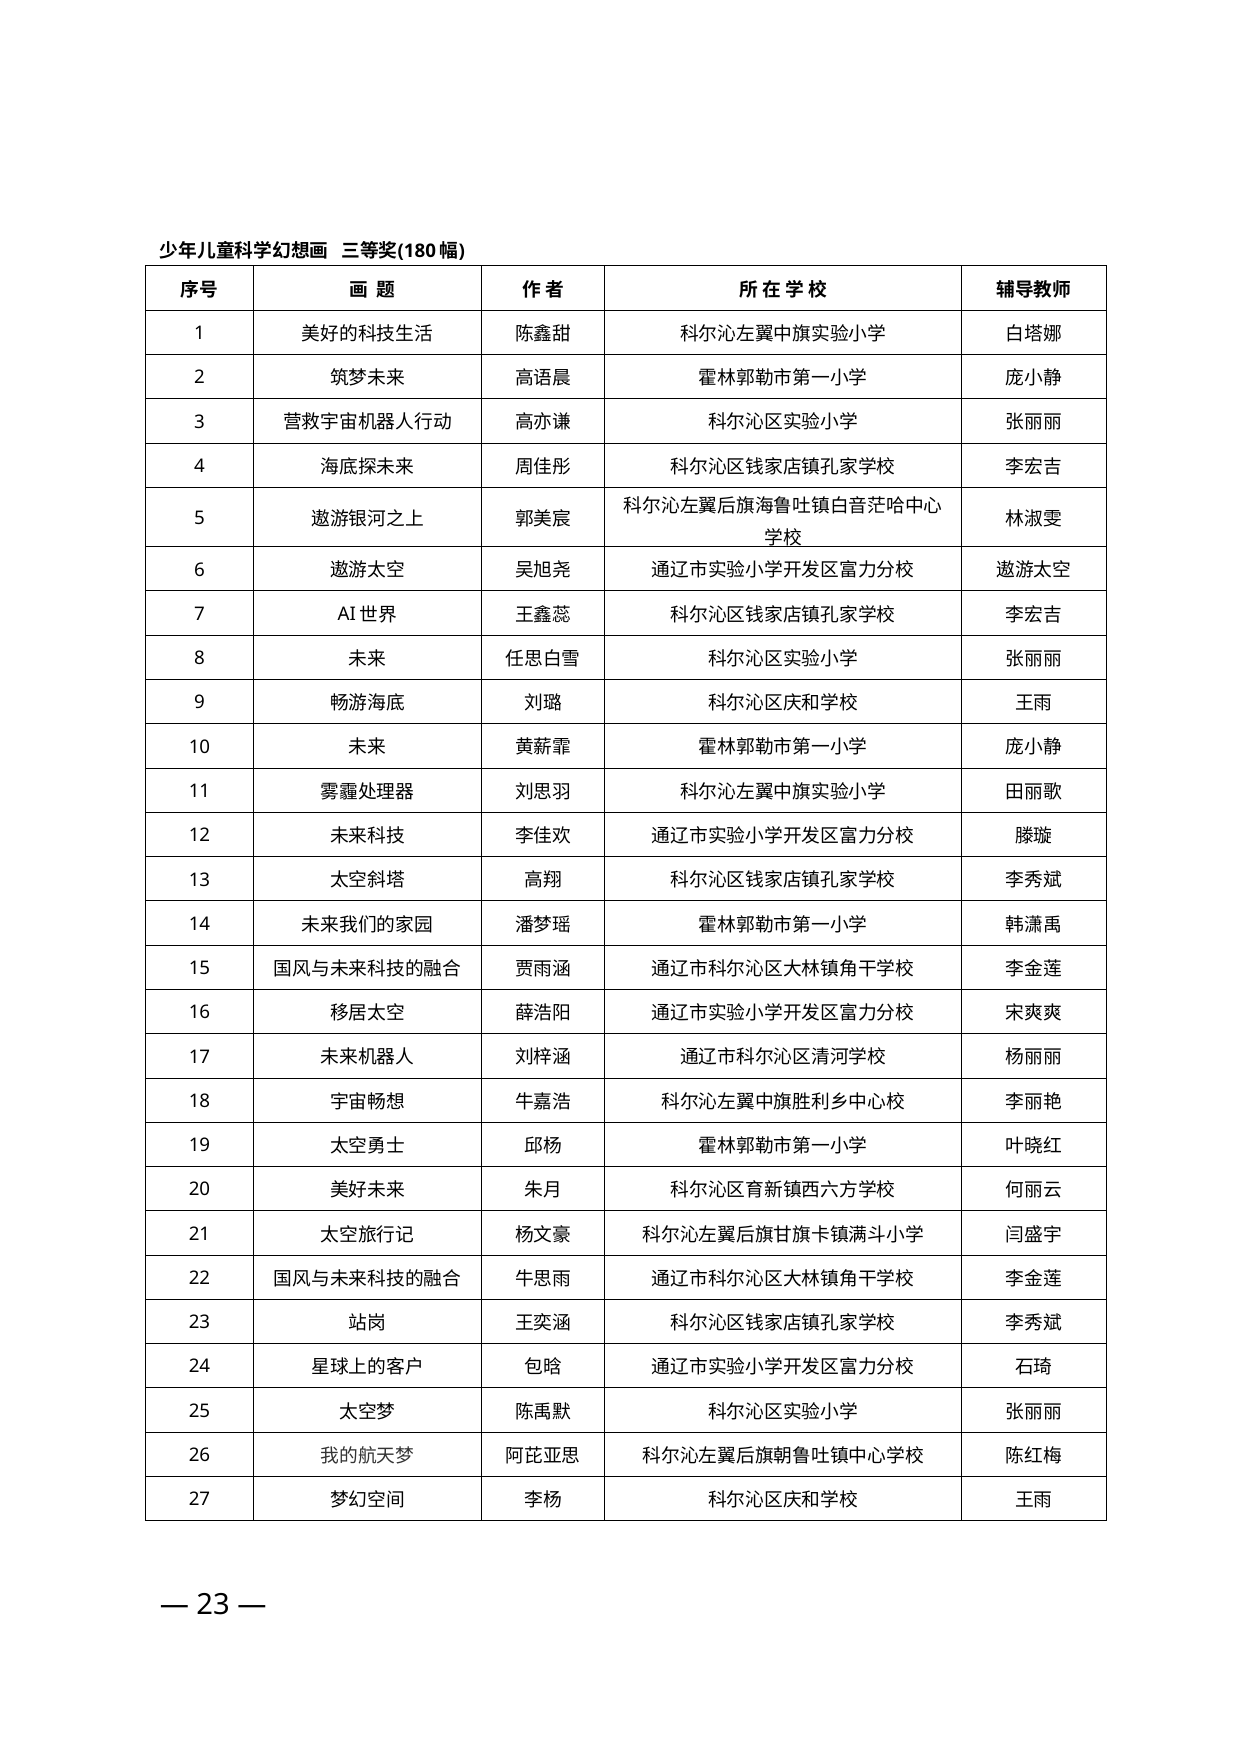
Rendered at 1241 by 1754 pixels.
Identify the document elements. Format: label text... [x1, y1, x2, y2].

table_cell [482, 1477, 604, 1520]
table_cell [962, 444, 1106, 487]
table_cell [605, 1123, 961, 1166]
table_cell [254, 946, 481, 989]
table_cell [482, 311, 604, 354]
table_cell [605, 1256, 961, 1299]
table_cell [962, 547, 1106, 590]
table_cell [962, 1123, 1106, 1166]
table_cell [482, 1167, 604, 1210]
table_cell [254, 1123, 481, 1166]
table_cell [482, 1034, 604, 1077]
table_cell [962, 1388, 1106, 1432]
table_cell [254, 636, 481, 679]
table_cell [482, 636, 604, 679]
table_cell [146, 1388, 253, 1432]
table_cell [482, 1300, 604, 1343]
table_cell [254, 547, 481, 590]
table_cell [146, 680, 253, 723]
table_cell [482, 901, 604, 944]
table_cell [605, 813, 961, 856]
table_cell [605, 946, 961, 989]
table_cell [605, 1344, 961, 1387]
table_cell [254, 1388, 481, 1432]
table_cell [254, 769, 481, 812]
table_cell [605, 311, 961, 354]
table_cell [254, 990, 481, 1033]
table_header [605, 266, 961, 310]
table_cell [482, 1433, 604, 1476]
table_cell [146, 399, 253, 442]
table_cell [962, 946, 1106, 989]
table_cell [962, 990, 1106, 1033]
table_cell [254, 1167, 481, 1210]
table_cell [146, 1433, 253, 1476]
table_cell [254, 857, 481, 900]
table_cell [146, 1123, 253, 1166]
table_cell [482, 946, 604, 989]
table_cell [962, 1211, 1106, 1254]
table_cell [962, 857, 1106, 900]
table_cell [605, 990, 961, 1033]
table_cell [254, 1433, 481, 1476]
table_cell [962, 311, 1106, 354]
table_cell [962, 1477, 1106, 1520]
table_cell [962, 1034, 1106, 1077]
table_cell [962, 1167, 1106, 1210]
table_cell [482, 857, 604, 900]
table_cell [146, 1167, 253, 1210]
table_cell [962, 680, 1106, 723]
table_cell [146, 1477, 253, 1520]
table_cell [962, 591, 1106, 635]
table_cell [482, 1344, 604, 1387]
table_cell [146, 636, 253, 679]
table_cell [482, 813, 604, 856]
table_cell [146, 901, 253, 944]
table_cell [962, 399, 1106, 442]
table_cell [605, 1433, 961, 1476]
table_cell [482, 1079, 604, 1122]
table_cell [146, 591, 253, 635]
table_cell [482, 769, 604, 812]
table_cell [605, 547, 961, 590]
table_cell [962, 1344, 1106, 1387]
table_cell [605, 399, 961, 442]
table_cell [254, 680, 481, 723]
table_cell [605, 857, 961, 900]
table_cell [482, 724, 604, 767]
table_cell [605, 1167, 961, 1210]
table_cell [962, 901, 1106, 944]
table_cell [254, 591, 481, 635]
text 少年儿童科学幻想画 三等奖(180幅) [159, 233, 1081, 265]
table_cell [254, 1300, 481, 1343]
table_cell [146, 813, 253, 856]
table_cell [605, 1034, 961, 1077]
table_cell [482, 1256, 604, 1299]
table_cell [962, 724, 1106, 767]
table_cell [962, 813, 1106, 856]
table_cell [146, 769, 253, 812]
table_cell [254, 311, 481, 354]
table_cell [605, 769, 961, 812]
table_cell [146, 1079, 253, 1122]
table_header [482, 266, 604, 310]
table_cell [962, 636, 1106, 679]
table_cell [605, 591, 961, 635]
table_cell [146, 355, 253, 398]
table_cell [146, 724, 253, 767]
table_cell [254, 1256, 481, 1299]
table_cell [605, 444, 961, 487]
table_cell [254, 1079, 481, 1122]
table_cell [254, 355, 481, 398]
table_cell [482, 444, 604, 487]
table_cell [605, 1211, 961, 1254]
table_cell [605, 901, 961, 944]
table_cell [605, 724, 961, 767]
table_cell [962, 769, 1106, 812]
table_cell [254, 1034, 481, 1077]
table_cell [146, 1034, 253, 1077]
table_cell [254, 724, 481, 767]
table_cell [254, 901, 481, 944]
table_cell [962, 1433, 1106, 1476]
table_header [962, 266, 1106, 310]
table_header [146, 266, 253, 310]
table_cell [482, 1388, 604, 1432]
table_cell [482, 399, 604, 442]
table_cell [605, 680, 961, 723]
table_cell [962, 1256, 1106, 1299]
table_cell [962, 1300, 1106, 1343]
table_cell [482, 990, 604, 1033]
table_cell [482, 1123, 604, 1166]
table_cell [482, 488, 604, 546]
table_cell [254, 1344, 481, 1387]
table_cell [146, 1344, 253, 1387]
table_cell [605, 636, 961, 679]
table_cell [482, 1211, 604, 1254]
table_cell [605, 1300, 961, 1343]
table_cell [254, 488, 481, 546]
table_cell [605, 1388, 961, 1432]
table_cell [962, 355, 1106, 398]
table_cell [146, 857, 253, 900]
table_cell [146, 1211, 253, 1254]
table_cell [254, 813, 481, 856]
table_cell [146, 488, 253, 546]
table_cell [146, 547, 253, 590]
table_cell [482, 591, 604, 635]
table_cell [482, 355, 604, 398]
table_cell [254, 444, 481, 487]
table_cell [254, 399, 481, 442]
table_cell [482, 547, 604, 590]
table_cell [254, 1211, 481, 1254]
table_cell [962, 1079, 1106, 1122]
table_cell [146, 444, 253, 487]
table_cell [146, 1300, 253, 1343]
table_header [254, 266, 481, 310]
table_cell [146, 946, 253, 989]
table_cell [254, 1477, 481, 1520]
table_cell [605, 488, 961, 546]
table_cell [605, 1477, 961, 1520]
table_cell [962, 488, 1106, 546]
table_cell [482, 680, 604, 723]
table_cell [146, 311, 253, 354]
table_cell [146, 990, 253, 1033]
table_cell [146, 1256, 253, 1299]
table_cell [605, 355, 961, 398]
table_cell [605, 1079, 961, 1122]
